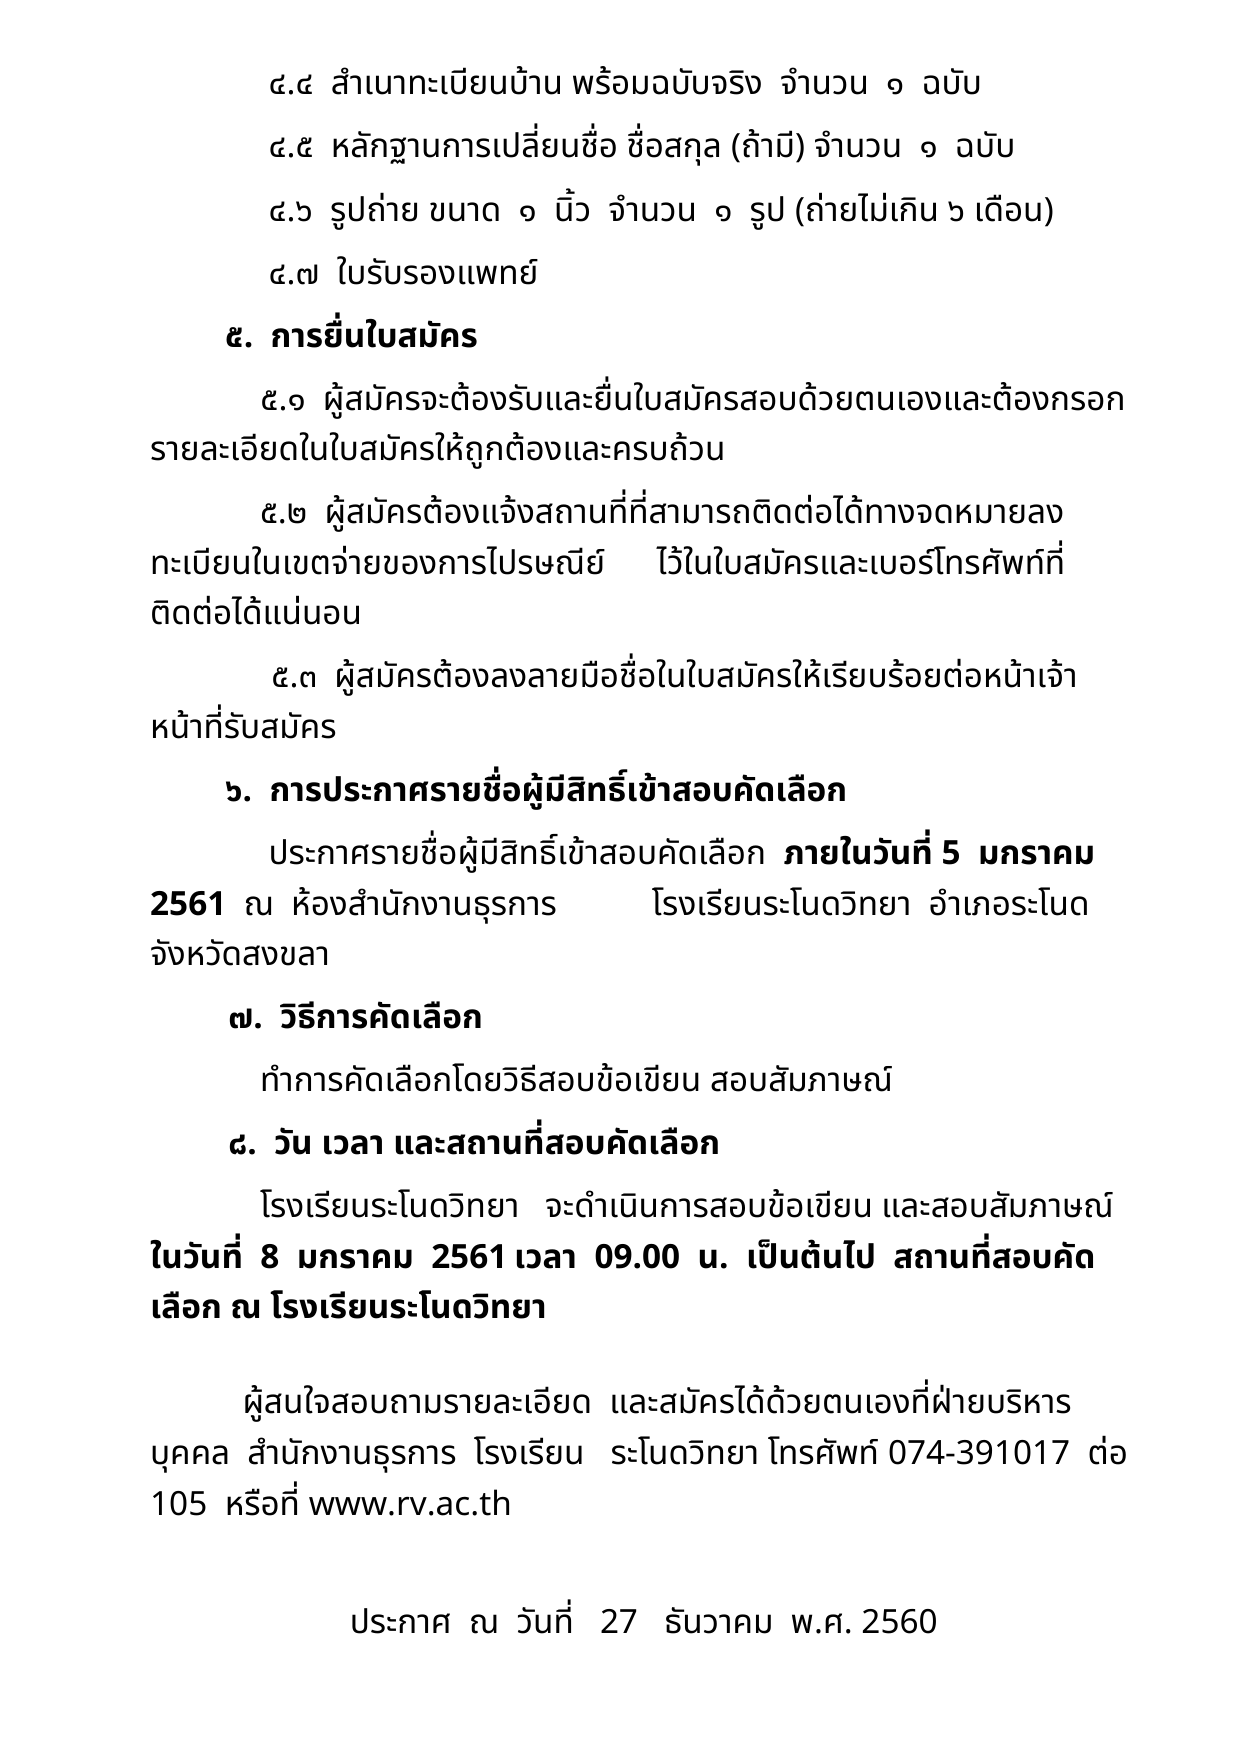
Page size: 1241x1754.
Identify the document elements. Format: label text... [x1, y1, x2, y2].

text ๕.๑ ผู้สมัครจะต้องรับและยื่นใบสมัครสอบด้วยตนเองและต้องกรอกรายละเอียดในใบสมัครให้ถูกต้องและครบถ้วน [150, 375, 1137, 476]
text ทำการคัดเลือกโดยวิธีสอบข้อเขียน สอบสัมภาษณ์ [150, 1056, 1137, 1107]
text ๕.๓ ผู้สมัครต้องลงลายมือชื่อในใบสมัครให้เรียบร้อยต่อหน้าเจ้าหน้าที่รับสมัคร [150, 652, 1137, 753]
text ๗. วิธีการคัดเลือก [150, 993, 1137, 1044]
text ๖. การประกาศรายชื่อผู้มีสิทธิ์เข้าสอบคัดเลือก [150, 766, 1137, 816]
text ๔.๔ สำเนาทะเบียนบ้าน พร้อมฉบับจริง จำนวน ๑ ฉบับ [150, 59, 1137, 110]
text ๔.๗ ใบรับรองแพทย์ [150, 248, 1137, 299]
text ๔.๖ รูปถ่าย ขนาด ๑ นิ้ว จำนวน ๑ รูป (ถ่ายไม่เกิน ๖ เดือน) [150, 185, 1137, 236]
text ประกาศ ณ วันที่ 27 ธันวาคม พ.ศ. 2560 [150, 1598, 1137, 1649]
text ผู้สนใจสอบถามรายละเอียด และสมัครได้ด้วยตนเองที่ฝ่ายบริหารบุคคล สำนักงานธุรการ โรงเรียน ระโนดวิทยา โทรศัพท์ 074-391017 ต่อ 105 หรือที่ www.rv.ac.th [150, 1378, 1137, 1530]
text ประกาศรายชื่อผู้มีสิทธิ์เข้าสอบคัดเลือก ภายในวันที่ 5 มกราคม 2561 ณ ห้องสำนักงานธุรการ โรงเรียนระโนดวิทยา อำเภอระโนด จังหวัดสงขลา [150, 829, 1137, 981]
text ๔.๕ หลักฐานการเปลี่ยนชื่อ ชื่อสกุล (ถ้ามี) จำนวน ๑ ฉบับ [150, 122, 1137, 173]
text ๕. การยื่นใบสมัคร [150, 312, 1137, 362]
text ๕.๒ ผู้สมัครต้องแจ้งสถานที่ที่สามารถติดต่อได้ทางจดหมายลงทะเบียนในเขตจ่ายของการไปรษณีย์ ไว้ในใบสมัครและเบอร์โทรศัพท์ที่ติดต่อได้แน่นอน [150, 488, 1137, 640]
text ๘. วัน เวลา และสถานที่สอบคัดเลือก [150, 1119, 1137, 1170]
text โรงเรียนระโนดวิทยา จะดำเนินการสอบข้อเขียน และสอบสัมภาษณ์ ในวันที่ 8 มกราคม 2561เวลา 09.00 น. เป็นต้นไป สถานที่สอบคัดเลือก ณ โรงเรียนระโนดวิทยา [150, 1182, 1137, 1334]
